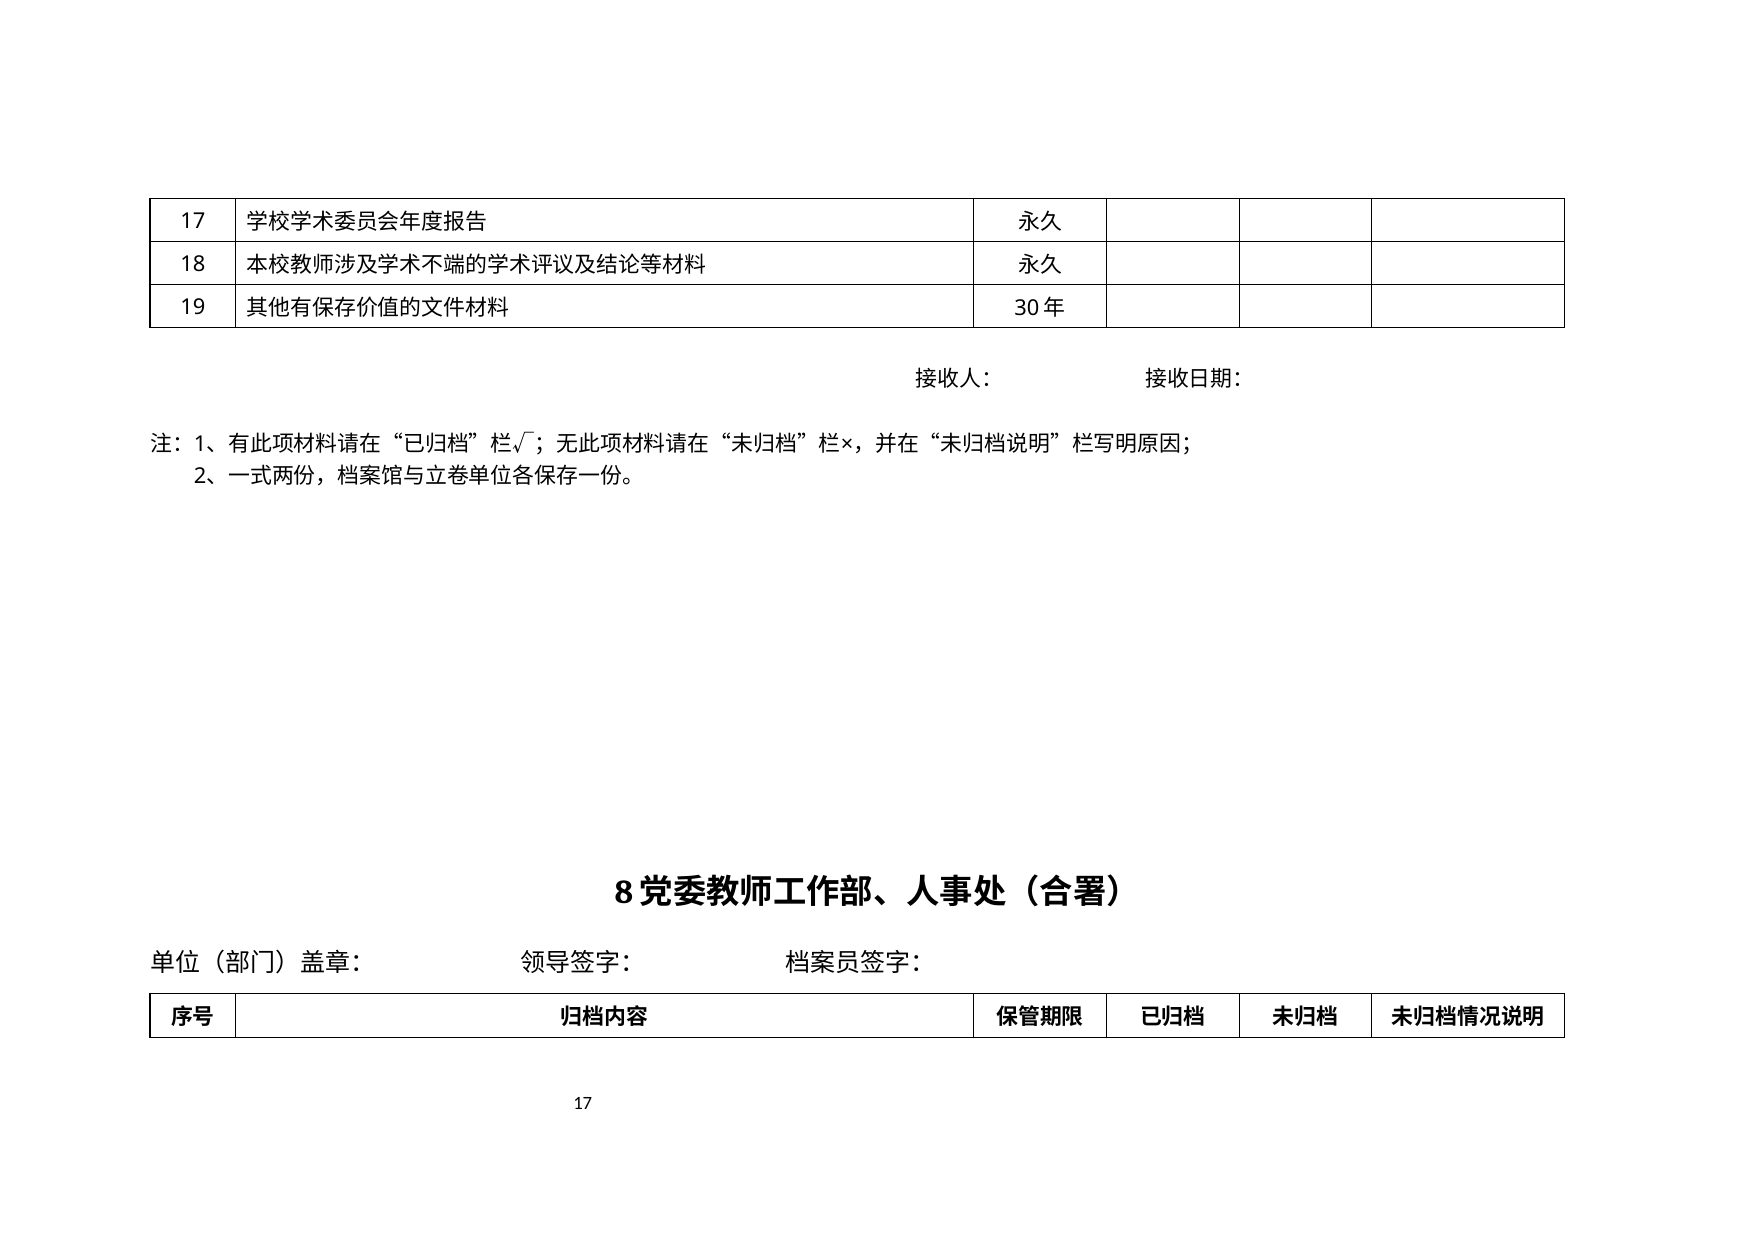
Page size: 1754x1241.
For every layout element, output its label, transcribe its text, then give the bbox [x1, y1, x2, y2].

text 注：1、有此项材料请在“已归档”栏√；无此项材料请在“未归档”栏×，并在“未归档说明”栏写明原因； [150, 425, 1604, 458]
table_cell 19 [151, 285, 235, 327]
table_cell [1372, 199, 1564, 241]
table_cell 永久 [974, 242, 1106, 284]
table_cell [1240, 199, 1371, 241]
table_cell 其他有保存价值的文件材料 [236, 285, 973, 327]
table_cell 30年 [974, 285, 1106, 327]
table_cell [1240, 285, 1371, 327]
table_header 已归档 [1107, 994, 1239, 1037]
table_cell [1107, 199, 1239, 241]
table_cell [1372, 285, 1564, 327]
table_cell [1372, 242, 1564, 284]
table_cell [1240, 242, 1371, 284]
table_header 未归档 [1240, 994, 1371, 1037]
table_cell 17 [151, 199, 235, 241]
table_header 序号 [151, 994, 235, 1037]
table_header 保管期限 [974, 994, 1106, 1037]
table_header 未归档情况说明 [1372, 994, 1564, 1037]
table_cell [1107, 242, 1239, 284]
text 接收人： 接收日期： [150, 360, 1604, 393]
text 2、一式两份，档案馆与立卷单位各保存一份。 [150, 458, 1604, 490]
table_cell 学校学术委员会年度报告 [236, 199, 973, 241]
table_header 归档内容 [236, 994, 973, 1037]
title 8党委教师工作部、人事处（合署） [150, 856, 1604, 921]
text 单位（部门）盖章： 领导签字： 档案员签字： [150, 928, 1604, 993]
table_cell [1107, 285, 1239, 327]
table_cell 永久 [974, 199, 1106, 241]
table_cell 本校教师涉及学术不端的学术评议及结论等材料 [236, 242, 973, 284]
table_cell 18 [151, 242, 235, 284]
